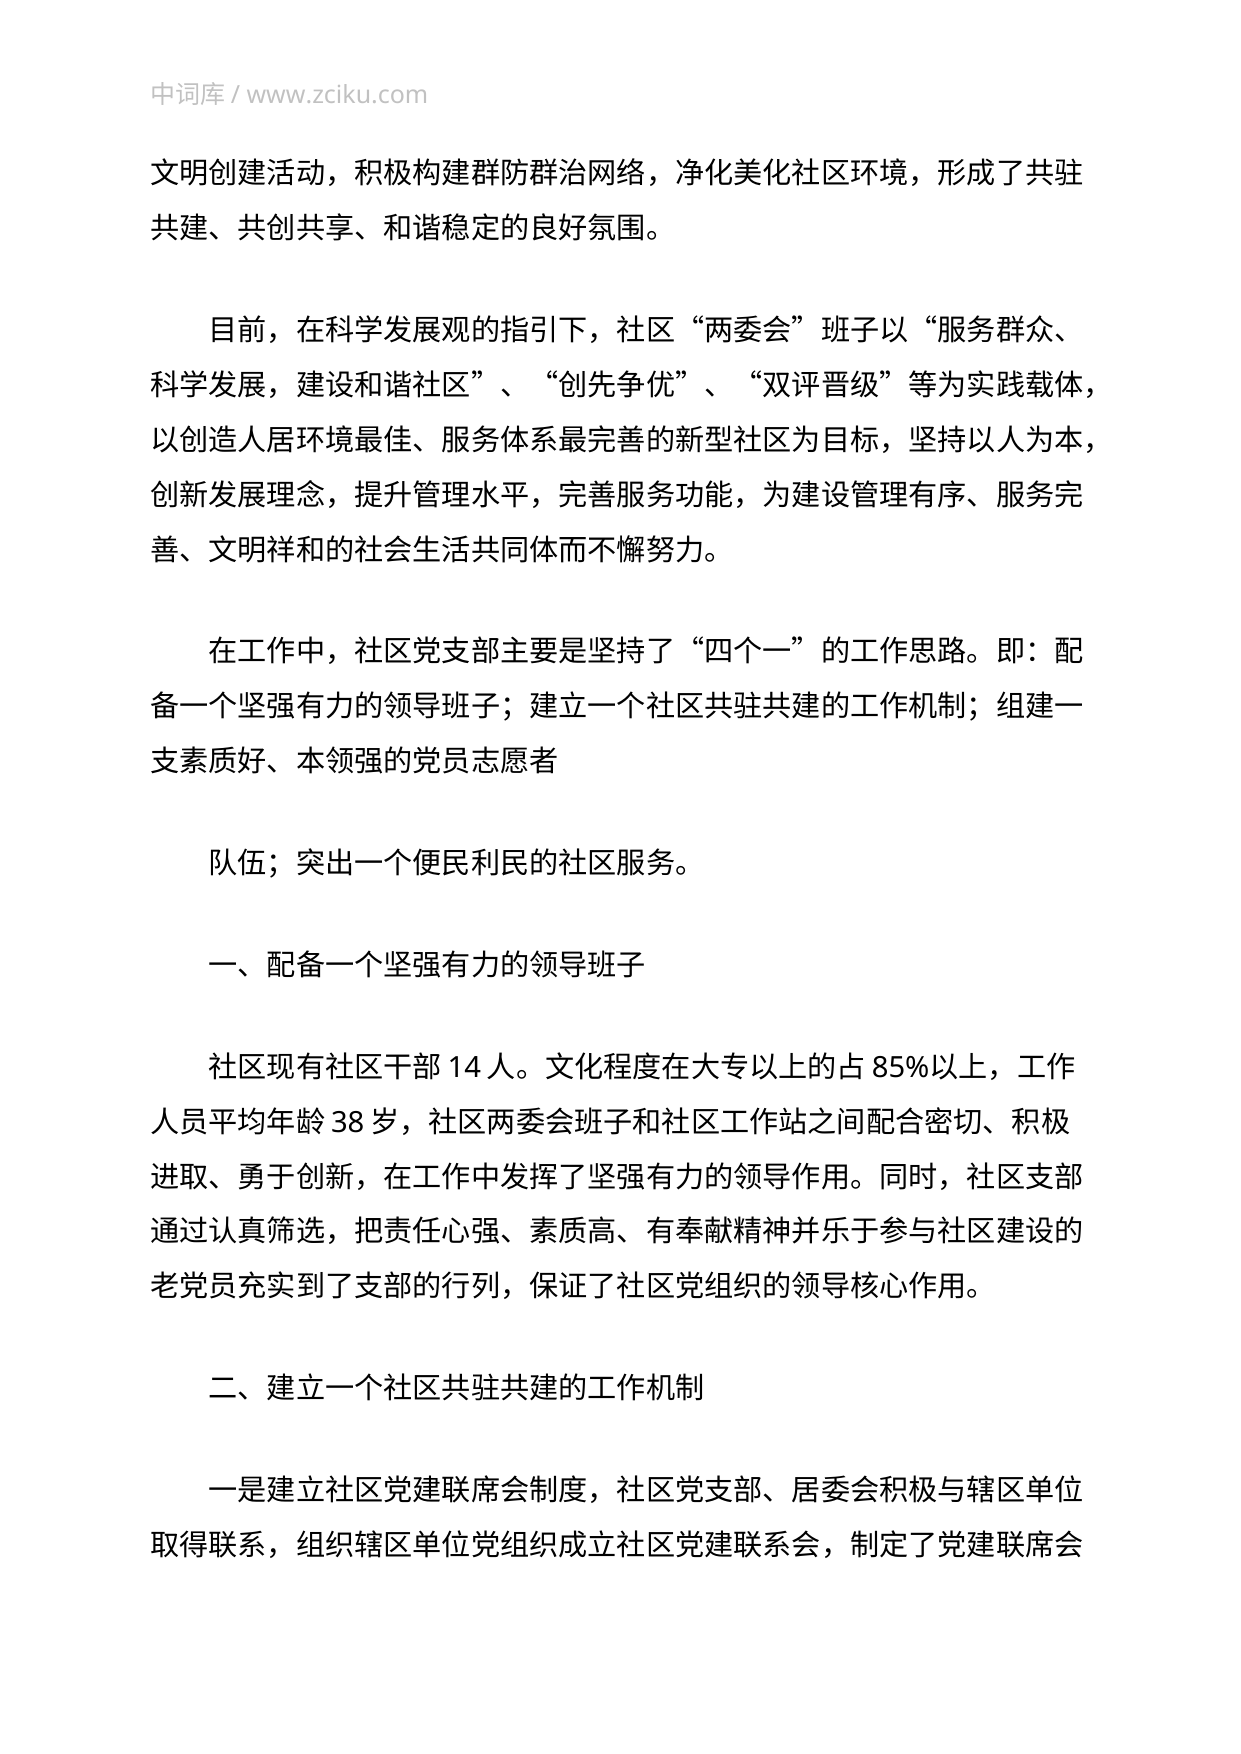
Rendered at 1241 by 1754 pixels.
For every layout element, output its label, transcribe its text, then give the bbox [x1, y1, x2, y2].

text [150, 150, 1090, 247]
text 一、配备一个坚强有力的领导班子 [150, 941, 1090, 984]
text 在工作中，社区党支部主要是坚持了“四个一”的工作思路。即：配备一个坚强有力的领导班子；建立一个社区共驻共建的工作机制；组建一支素质好、本领强的党员志愿者 [150, 628, 1090, 780]
text 社区现有社区干部14人。文化程度在大专以上的占85%以上，工作人员平均年龄38岁，社区两委会班子和社区工作站之间配合密切、积极进取、勇于创新，在工作中发挥了坚强有力的领导作用。同时，社区支部通过认真筛选，把责任心强、素质高、有奉献精神并乐于参与社区建设的老党员充实到了支部的行列，保证了社区党组织的领导核心作用。 [150, 1043, 1090, 1305]
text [150, 1466, 1090, 1564]
text 队伍；突出一个便民利民的社区服务。 [150, 839, 1090, 882]
text 二、建立一个社区共驻共建的工作机制 [150, 1365, 1090, 1407]
text 目前，在科学发展观的指引下，社区“两委会”班子以“服务群众、科学发展，建设和谐社区”、“创先争优”、“双评晋级”等为实践载体，以创造人居环境最佳、服务体系最完善的新型社区为目标，坚持以人为本，创新发展理念，提升管理水平，完善服务功能，为建设管理有序、服务完善、文明祥和的社会生活共同体而不懈努力。 [150, 307, 1090, 568]
